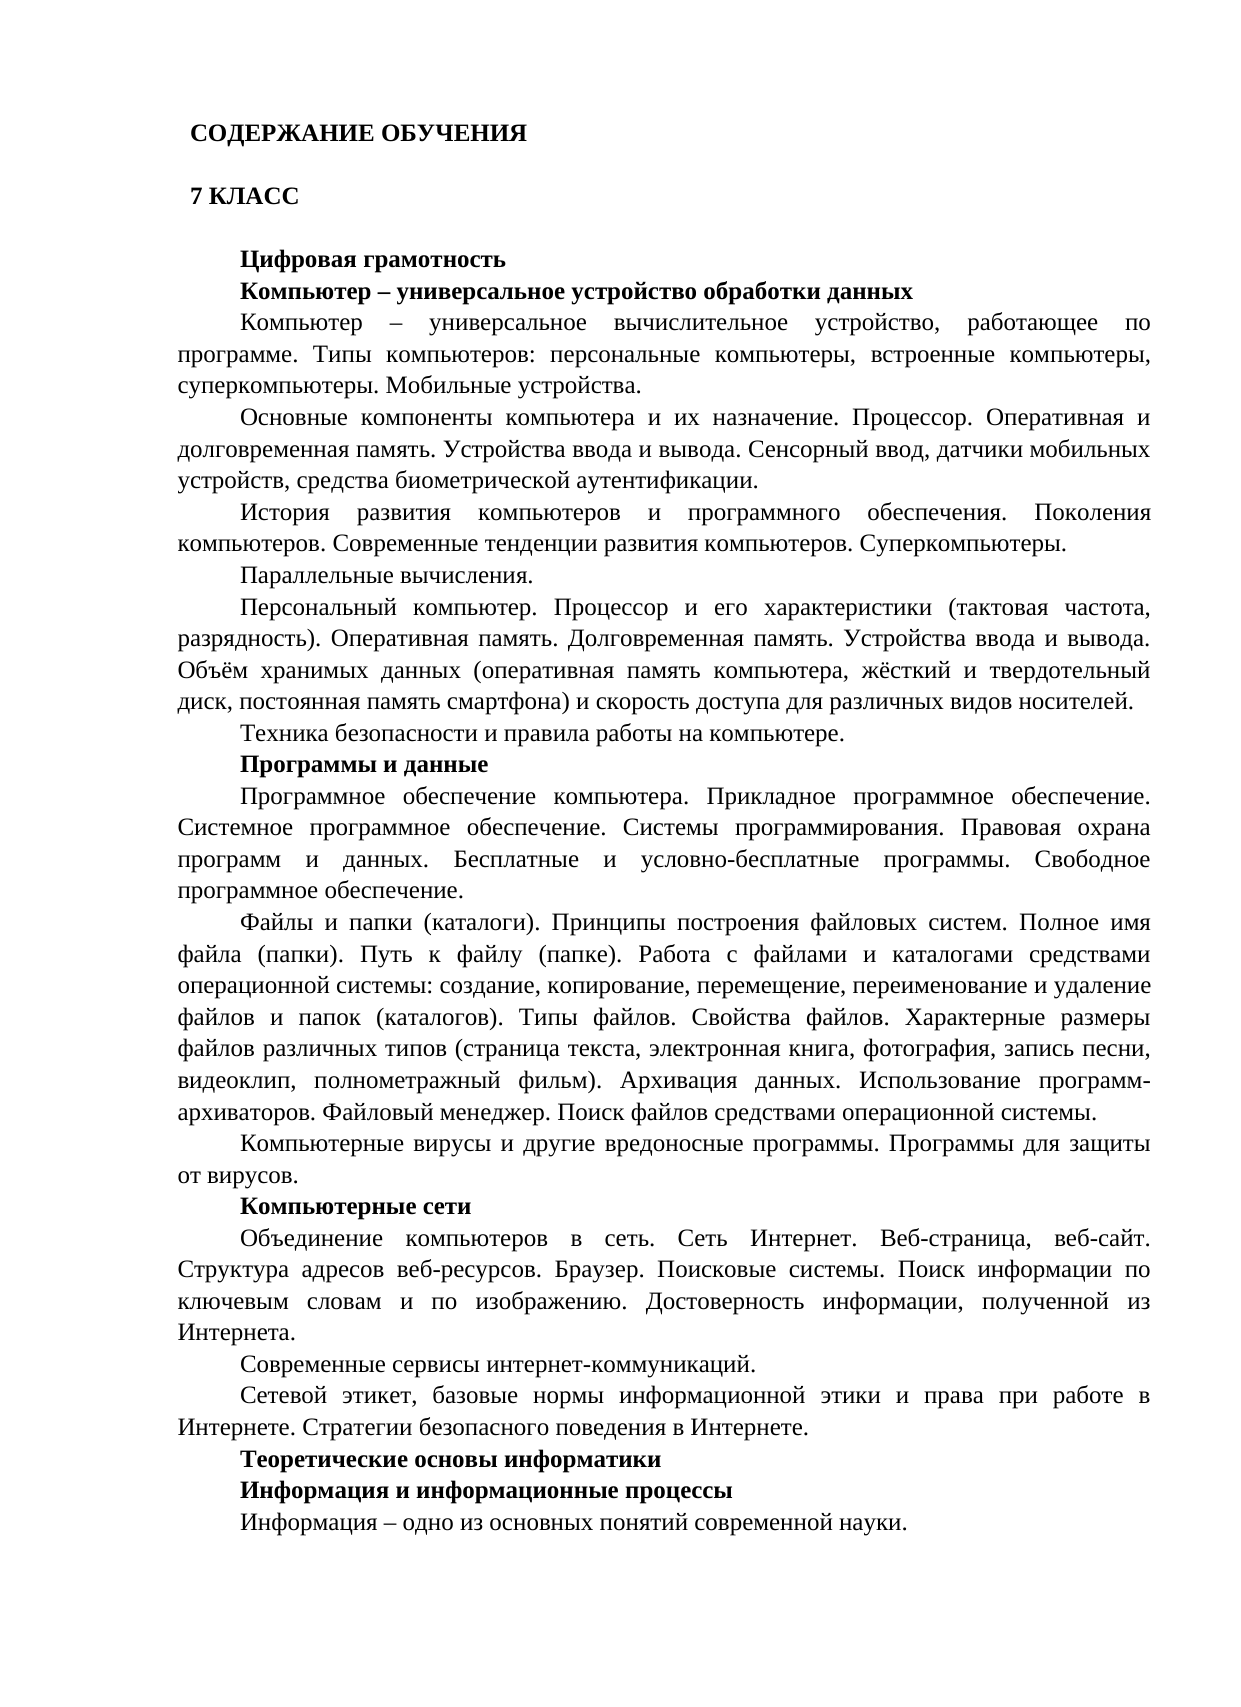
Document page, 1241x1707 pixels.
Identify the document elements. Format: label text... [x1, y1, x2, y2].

text Сетевой этикет, базовые нормы информационной этики и права при работе в Интернете. Стратегии безопасного поведения в Интернете. [177, 1381, 1152, 1441]
text Цифровая грамотность [177, 244, 1152, 273]
text 7 КЛАСС [190, 181, 1152, 210]
text Теоретические основы информатики [177, 1444, 1152, 1472]
text Параллельные вычисления. [177, 560, 1152, 589]
text СОДЕРЖАНИЕ ОБУЧЕНИЯ [190, 118, 1152, 147]
text Объединение компьютеров в сеть. Сеть Интернет. Веб-страница, веб-сайт. Структура адресов веб-ресурсов. Браузер. Поисковые системы. Поиск информации по ключевым словам и по изображению. Достоверность информации, полученной из Интернета. [177, 1223, 1152, 1346]
text История развития компьютеров и программного обеспечения. Поколения компьютеров. Современные тенденции развития компьютеров. Суперкомпьютеры. [177, 497, 1152, 557]
text Основные компоненты компьютера и их назначение. Процессор. Оперативная и долговременная память. Устройства ввода и вывода. Сенсорный ввод, датчики мобильных устройств, средства биометрической аутентификации. [177, 402, 1152, 494]
text Компьютерные вирусы и другие вредоносные программы. Программы для защиты от вирусов. [177, 1128, 1152, 1188]
text Компьютер – универсальное вычислительное устройство, работающее по программе. Типы компьютеров: персональные компьютеры, встроенные компьютеры, суперкомпьютеры. Мобильные устройства. [177, 307, 1152, 399]
text Современные сервисы интернет-коммуникаций. [177, 1349, 1152, 1378]
text Персональный компьютер. Процессор и его характеристики (тактовая частота, разрядность). Оперативная память. Долговременная память. Устройства ввода и вывода. Объём хранимых данных (оперативная память компьютера, жёсткий и твердотельный диск, постоянная память смартфона) и скорость доступа для различных видов носителей. [177, 592, 1152, 715]
text Техника безопасности и правила работы на компьютере. [177, 718, 1152, 747]
text Компьютер – универсальное устройство обработки данных [177, 276, 1152, 305]
text Программное обеспечение компьютера. Прикладное программное обеспечение. Системное программное обеспечение. Системы программирования. Правовая охрана программ и данных. Бесплатные и условно-бесплатные программы. Свободное программное обеспечение. [177, 781, 1152, 904]
text Информация – одно из основных понятий современной науки. [177, 1507, 1152, 1536]
text Файлы и папки (каталоги). Принципы построения файловых систем. Полное имя файла (папки). Путь к файлу (папке). Работа с файлами и каталогами средствами операционной системы: создание, копирование, перемещение, переименование и удаление файлов и папок (каталогов). Типы файлов. Свойства файлов. Характерные размеры файлов различных типов (страница текста, электронная книга, фотография, запись песни, видеоклип, полнометражный фильм). Архивация данных. Использование программ-архиваторов. Файловый менеджер. Поиск файлов средствами операционной системы. [177, 907, 1152, 1125]
text Компьютерные сети [177, 1191, 1152, 1220]
text Информация и информационные процессы [177, 1475, 1152, 1504]
text Программы и данные [177, 749, 1152, 778]
